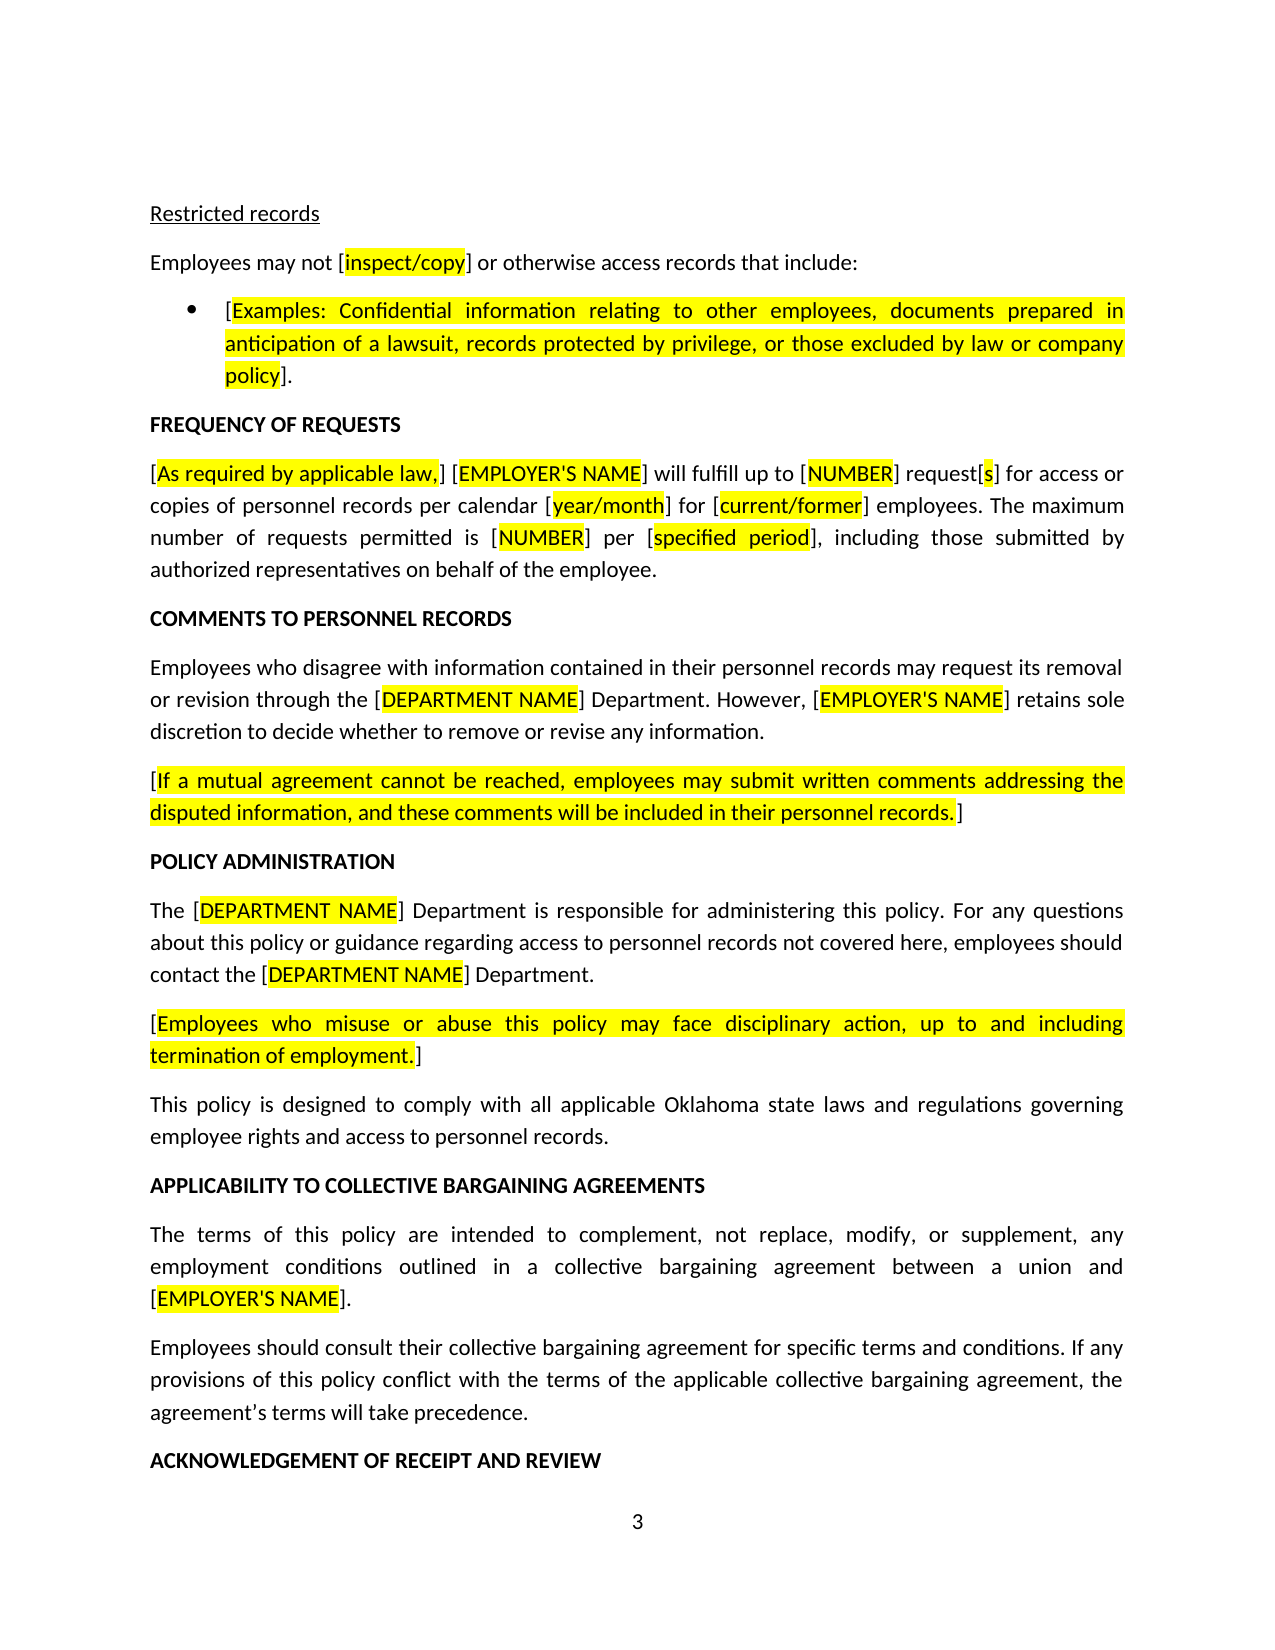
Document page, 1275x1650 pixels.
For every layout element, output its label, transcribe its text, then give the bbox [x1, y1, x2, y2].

text The terms of this policy are intended to complement, not replace, modify, or supplement, any employment conditions outlined in a collective bargaining agreement between a union and [EMPLOYER'S NAME]. [150, 1220, 1125, 1313]
text The [DEPARTMENT NAME] Department is responsible for administering this policy. For any questions about this policy or guidance regarding access to personnel records not covered here, employees should contact the [DEPARTMENT NAME] Department. [150, 896, 1125, 988]
text This policy is designed to comply with all applicable Oklahoma state laws and regulations governing employee rights and access to personnel records. [150, 1090, 1125, 1151]
text FREQUENCY OF REQUESTS [150, 410, 1125, 438]
text Restricted records [150, 199, 1125, 227]
list [Examples: Confidential information relating to other employees, documents prepared in anticipation of a lawsuit, records protected by privilege, or those excluded by law or company policy]. [187, 297, 1125, 389]
text Employees who disagree with information contained in their personnel records may request its removal or revision through the [DEPARTMENT NAME] Department. However, [EMPLOYER'S NAME] retains sole discretion to decide whether to remove or revise any information. [150, 653, 1125, 745]
text APPLICABILITY TO COLLECTIVE BARGAINING AGREEMENTS [150, 1171, 1125, 1199]
text [As required by applicable law,] [EMPLOYER'S NAME] will fulfill up to [NUMBER] request[s] for access or copies of personnel records per calendar [year/month] for [current/former] employees. The maximum number of requests permitted is [NUMBER] per [specified period], including those submitted by authorized representatives on behalf of the employee. [150, 459, 1125, 583]
text ACKNOWLEDGEMENT OF RECEIPT AND REVIEW [150, 1447, 1125, 1475]
text [If a mutual agreement cannot be reached, employees may submit written comments addressing the disputed information, and these comments will be included in their personnel records.] [150, 766, 1125, 826]
text Employees may not [inspect/copy] or otherwise access records that include: [465, 248, 1125, 276]
text COMMENTS TO PERSONNEL RECORDS [150, 604, 1125, 632]
text POLICY ADMINISTRATION [150, 847, 1125, 875]
text [Employees who misuse or abuse this policy may face disciplinary action, up to and including termination of employment.] [150, 1009, 1125, 1069]
text Employees may not [inspect/copy] or otherwise access records that include: [150, 248, 345, 276]
text Employees should consult their collective bargaining agreement for specific terms and conditions. If any provisions of this policy conflict with the terms of the applicable collective bargaining agreement, the agreement’s terms will take precedence. [150, 1333, 1125, 1426]
